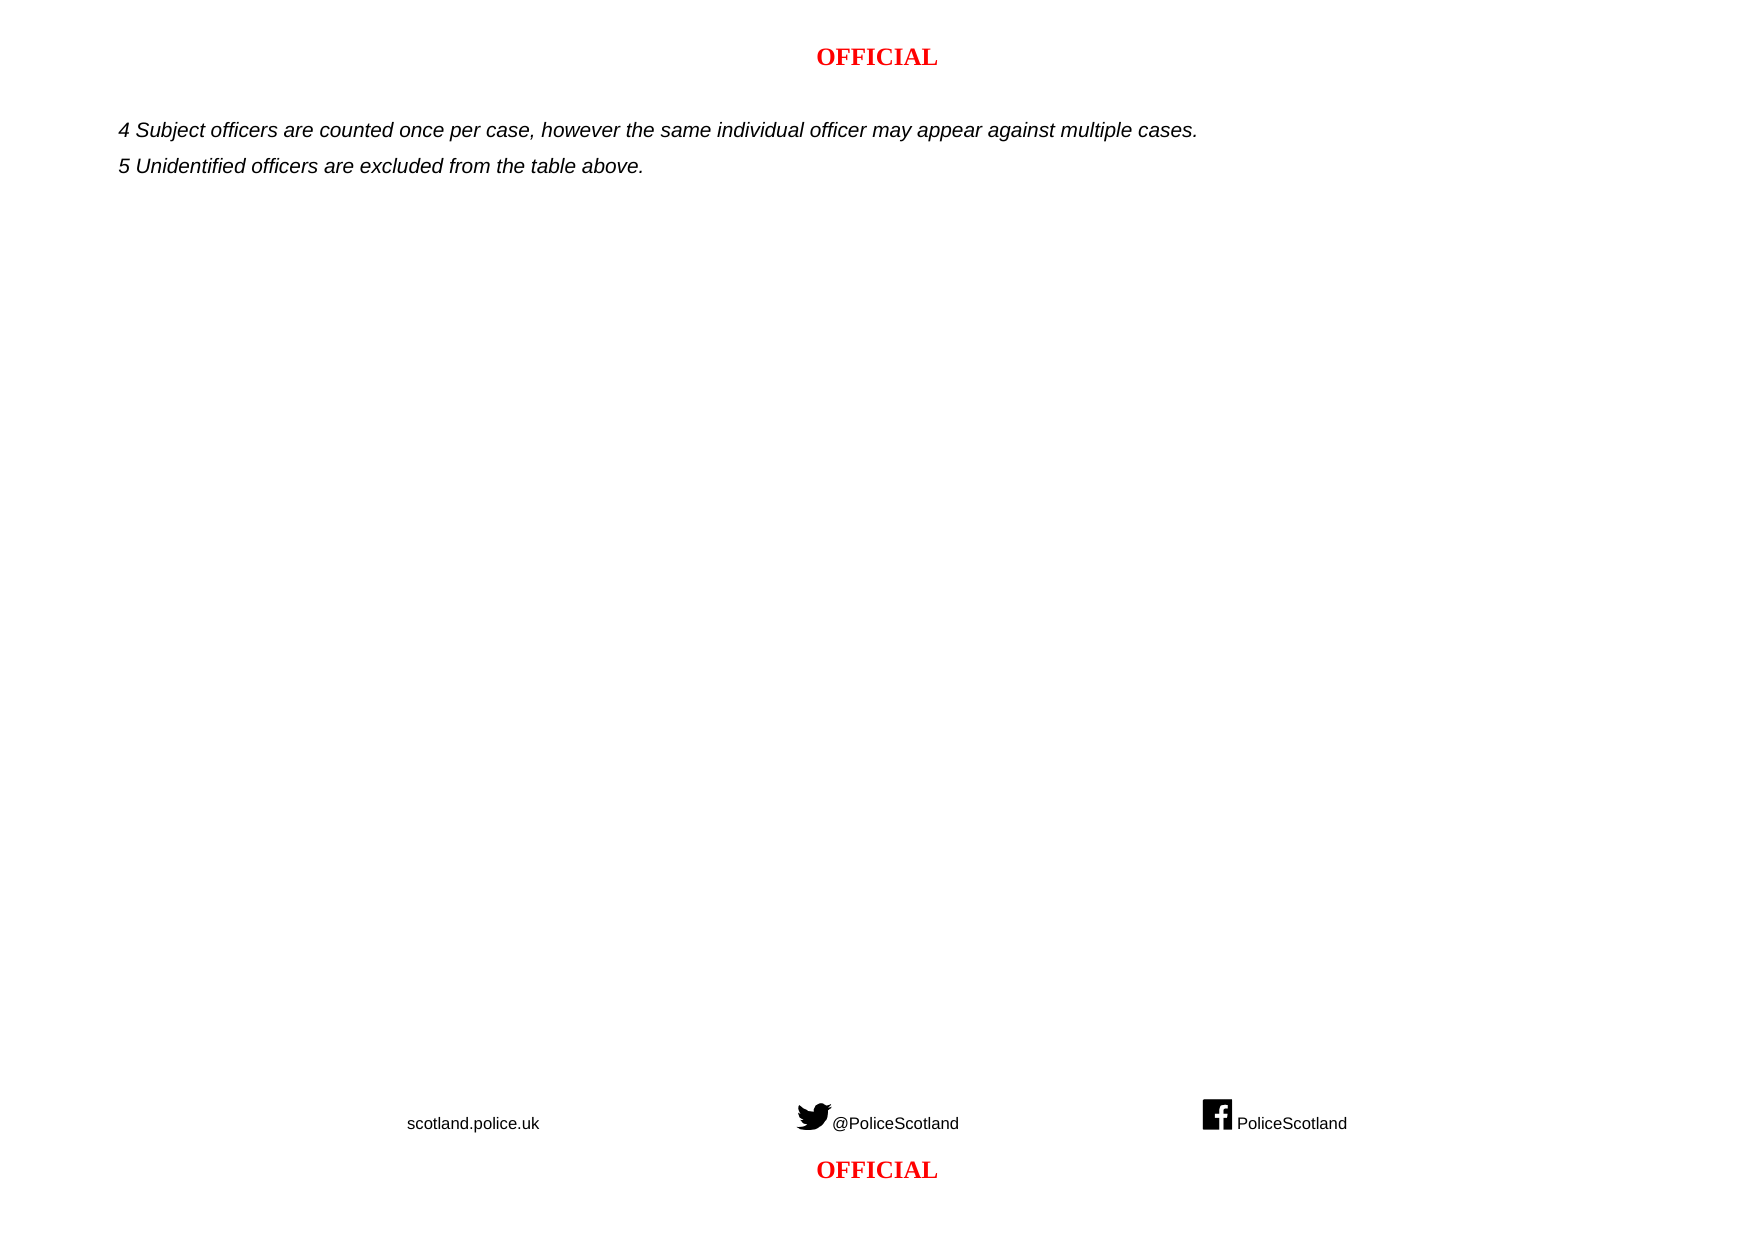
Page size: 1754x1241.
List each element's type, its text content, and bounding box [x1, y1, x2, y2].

picture [1202, 1099, 1233, 1130]
picture [795, 1103, 832, 1130]
